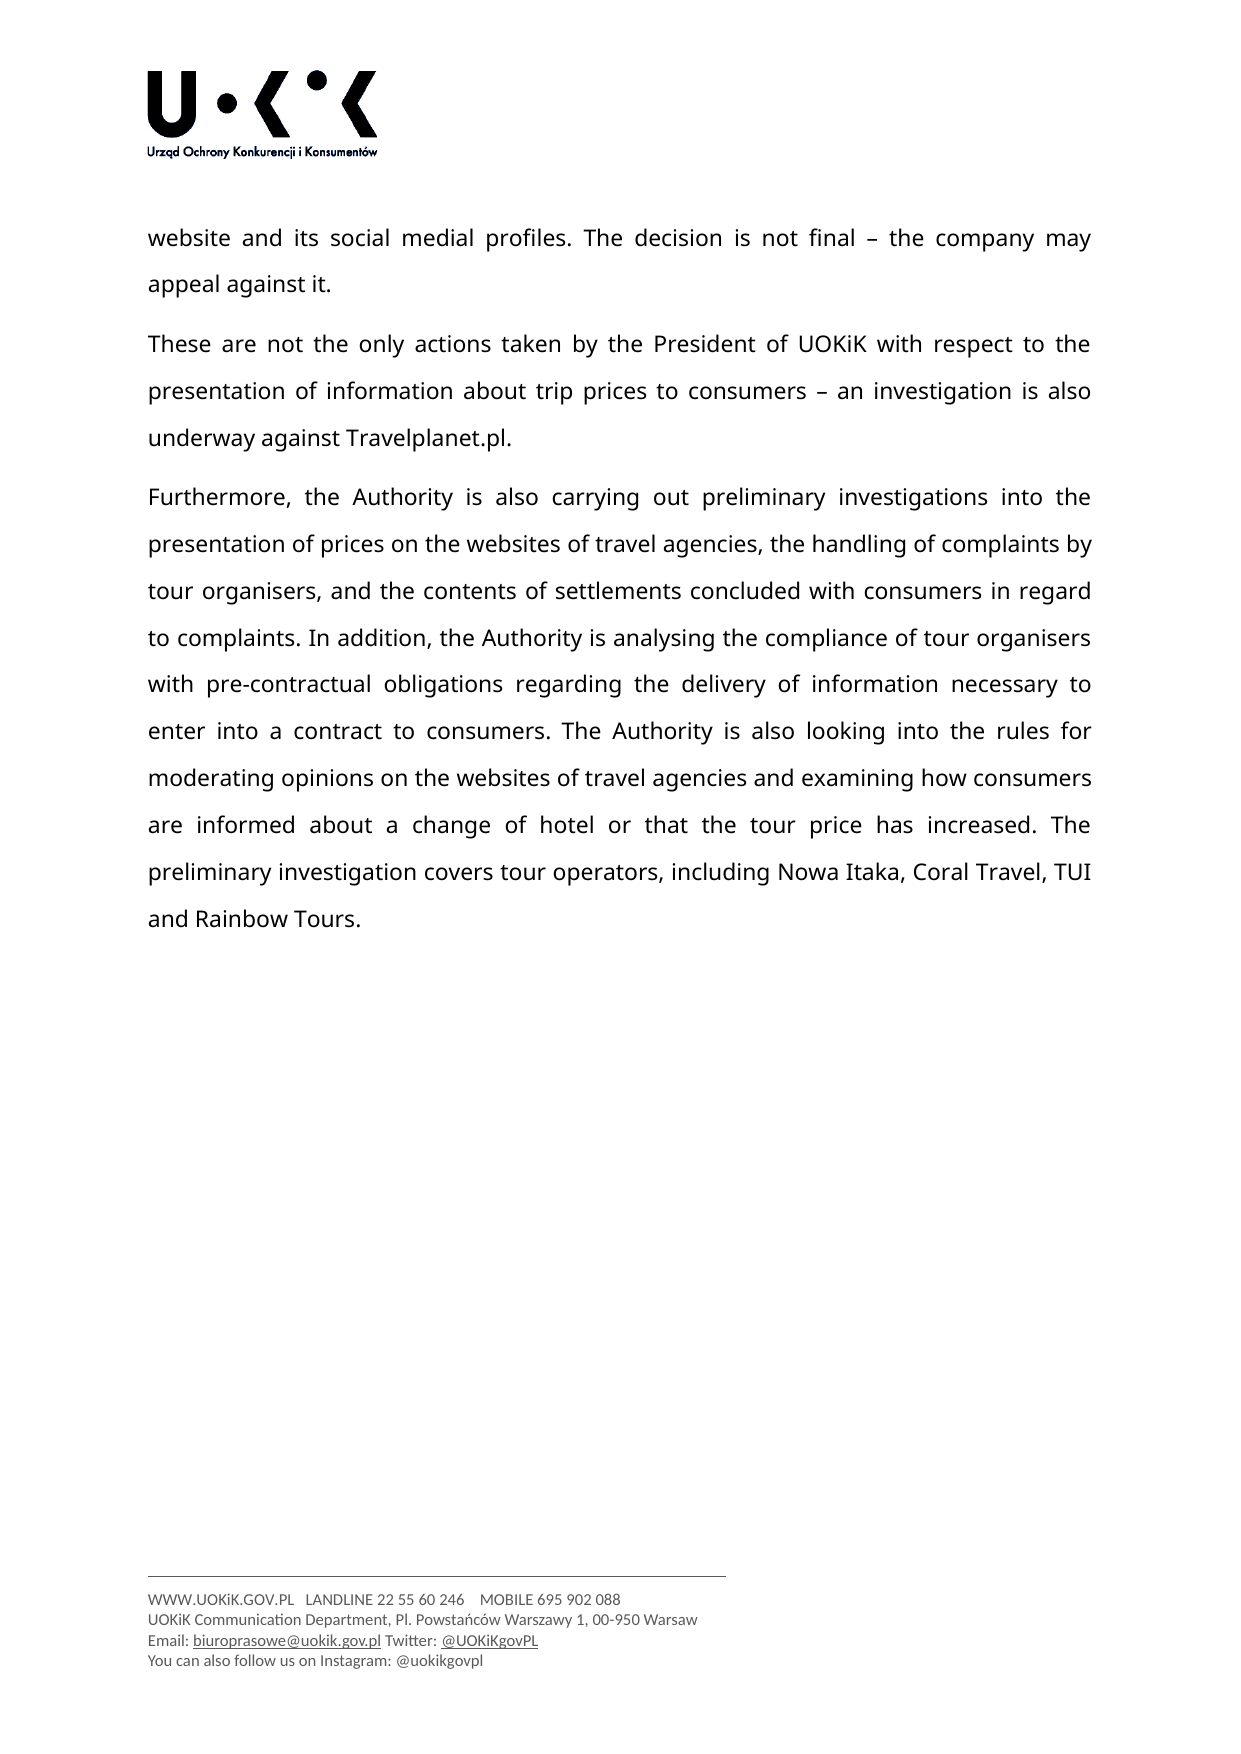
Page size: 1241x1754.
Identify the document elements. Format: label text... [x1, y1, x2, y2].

text These are not the only actions taken by the President of UOKiK with respect to the presentation of information about trip prices to consumers – an investigation is also underway against Travelplanet.pl. [148, 328, 1093, 453]
text Furthermore, the Authority is also carrying out preliminary investigations into the presentation of prices on the websites of travel agencies, the handling of complaints by tour organisers, and the contents of settlements concluded with consumers in regard to complaints. In addition, the Authority is analysing the compliance of tour organisers with pre-contractual obligations regarding the delivery of information necessary to enter into a contract to consumers. The Authority is also looking into the rules for moderating opinions on the websites of travel agencies and examining how consumers are informed about a change of hotel or that the tour price has increased. The preliminary investigation covers tour operators, including Nowa Itaka, Coral Travel, TUI and Rainbow Tours. [148, 481, 1093, 934]
picture [147, 70, 378, 160]
